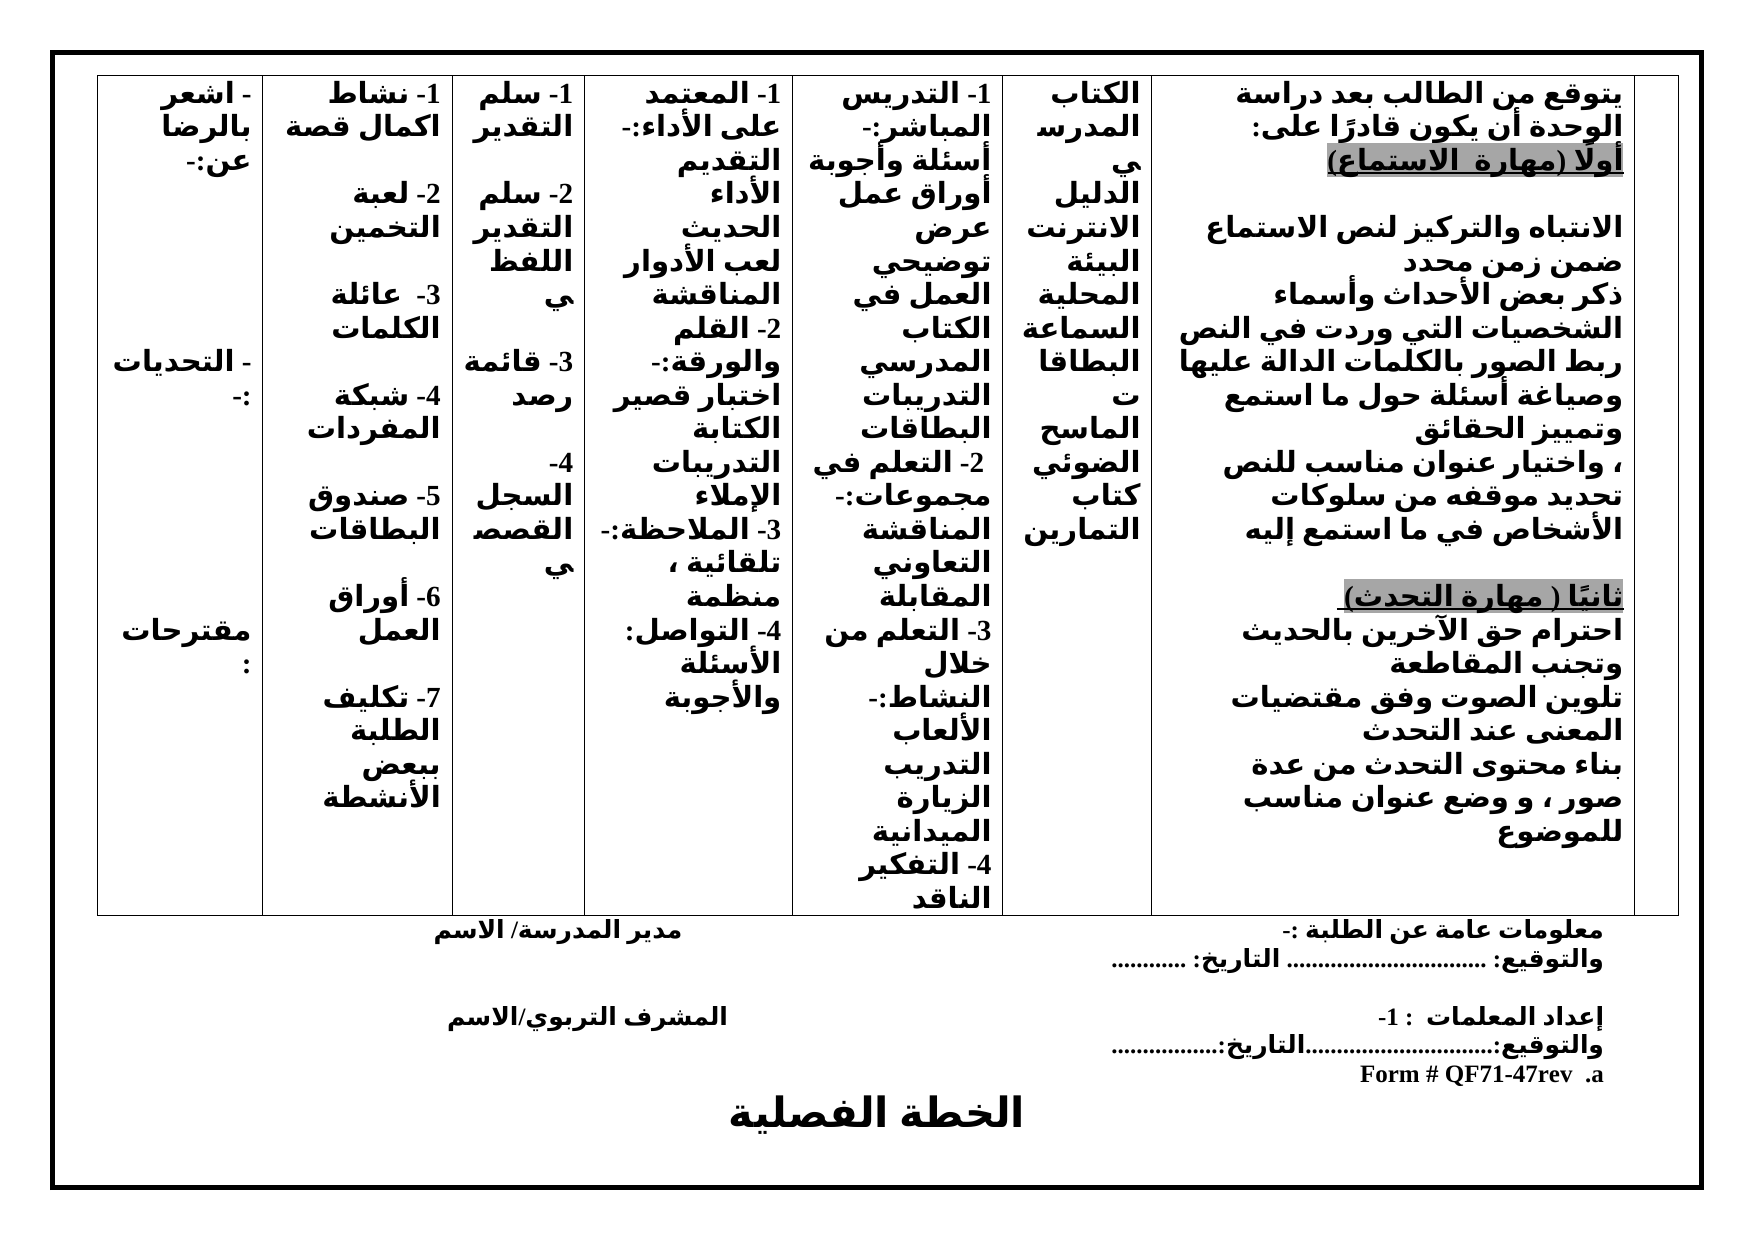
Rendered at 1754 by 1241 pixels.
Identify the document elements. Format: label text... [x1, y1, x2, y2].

table_cell 1- سلم التقدير 2- سلم التقدير اللفظي 3- قائمة رصد 4- السجل القصصي [453, 76, 584, 914]
table_cell [1635, 76, 1678, 914]
table_cell 1- نشاط اكمال قصة 2- لعبة التخمين 3- عائلة الكلمات 4- شبكة المفردات 5- صندوق البطاقات 6- أوراق العمل 7- تكليف الطلبة ببعض الأنشطة [263, 76, 452, 914]
table_cell الكتاب المدرسي الدليل الانترنت البيئة المحلية السماعة البطاقات الماسح الضوئي كتاب التمارين [1003, 76, 1151, 914]
text معلومات عامة عن الطلبة :- مدير المدرسة/ الاسم والتوقيع: ................................ التاريخ: ............ [150, 916, 1604, 973]
text إعداد المعلمات : 1- المشرف التربوي/الاسم والتوقيع:..............................التاريخ:................. [150, 1002, 1604, 1059]
table_cell - اشعر بالرضا عن:- - التحديات :- مقترحات : [98, 76, 262, 914]
text الخطة الفصلية [150, 1088, 1604, 1136]
table_cell يتوقع من الطالب بعد دراسة الوحدة أن يكون قادرًا على: أولًا (مهارة الاستماع) الانتباه والتركيز لنص الاستماع ضمن زمن محدد ذكر بعض الأحداث وأسماء الشخصيات التي وردت في النص ربط الصور بالكلمات الدالة عليها وصياغة أسئلة حول ما استمع وتمييز الحقائق ، واختيار عنوان مناسب للنص تحديد موقفه من سلوكات الأشخاص في ما استمع إليه ثانيًا ( مهارة التحدث) احترام حق الآخرين بالحديث وتجنب المقاطعة تلوين الصوت وفق مقتضيات المعنى عند التحدث بناء محتوى التحدث من عدة صور ، و وضع عنوان مناسب للموضوع [1152, 76, 1634, 914]
text Form # QF71-47rev .a [150, 1059, 1604, 1088]
